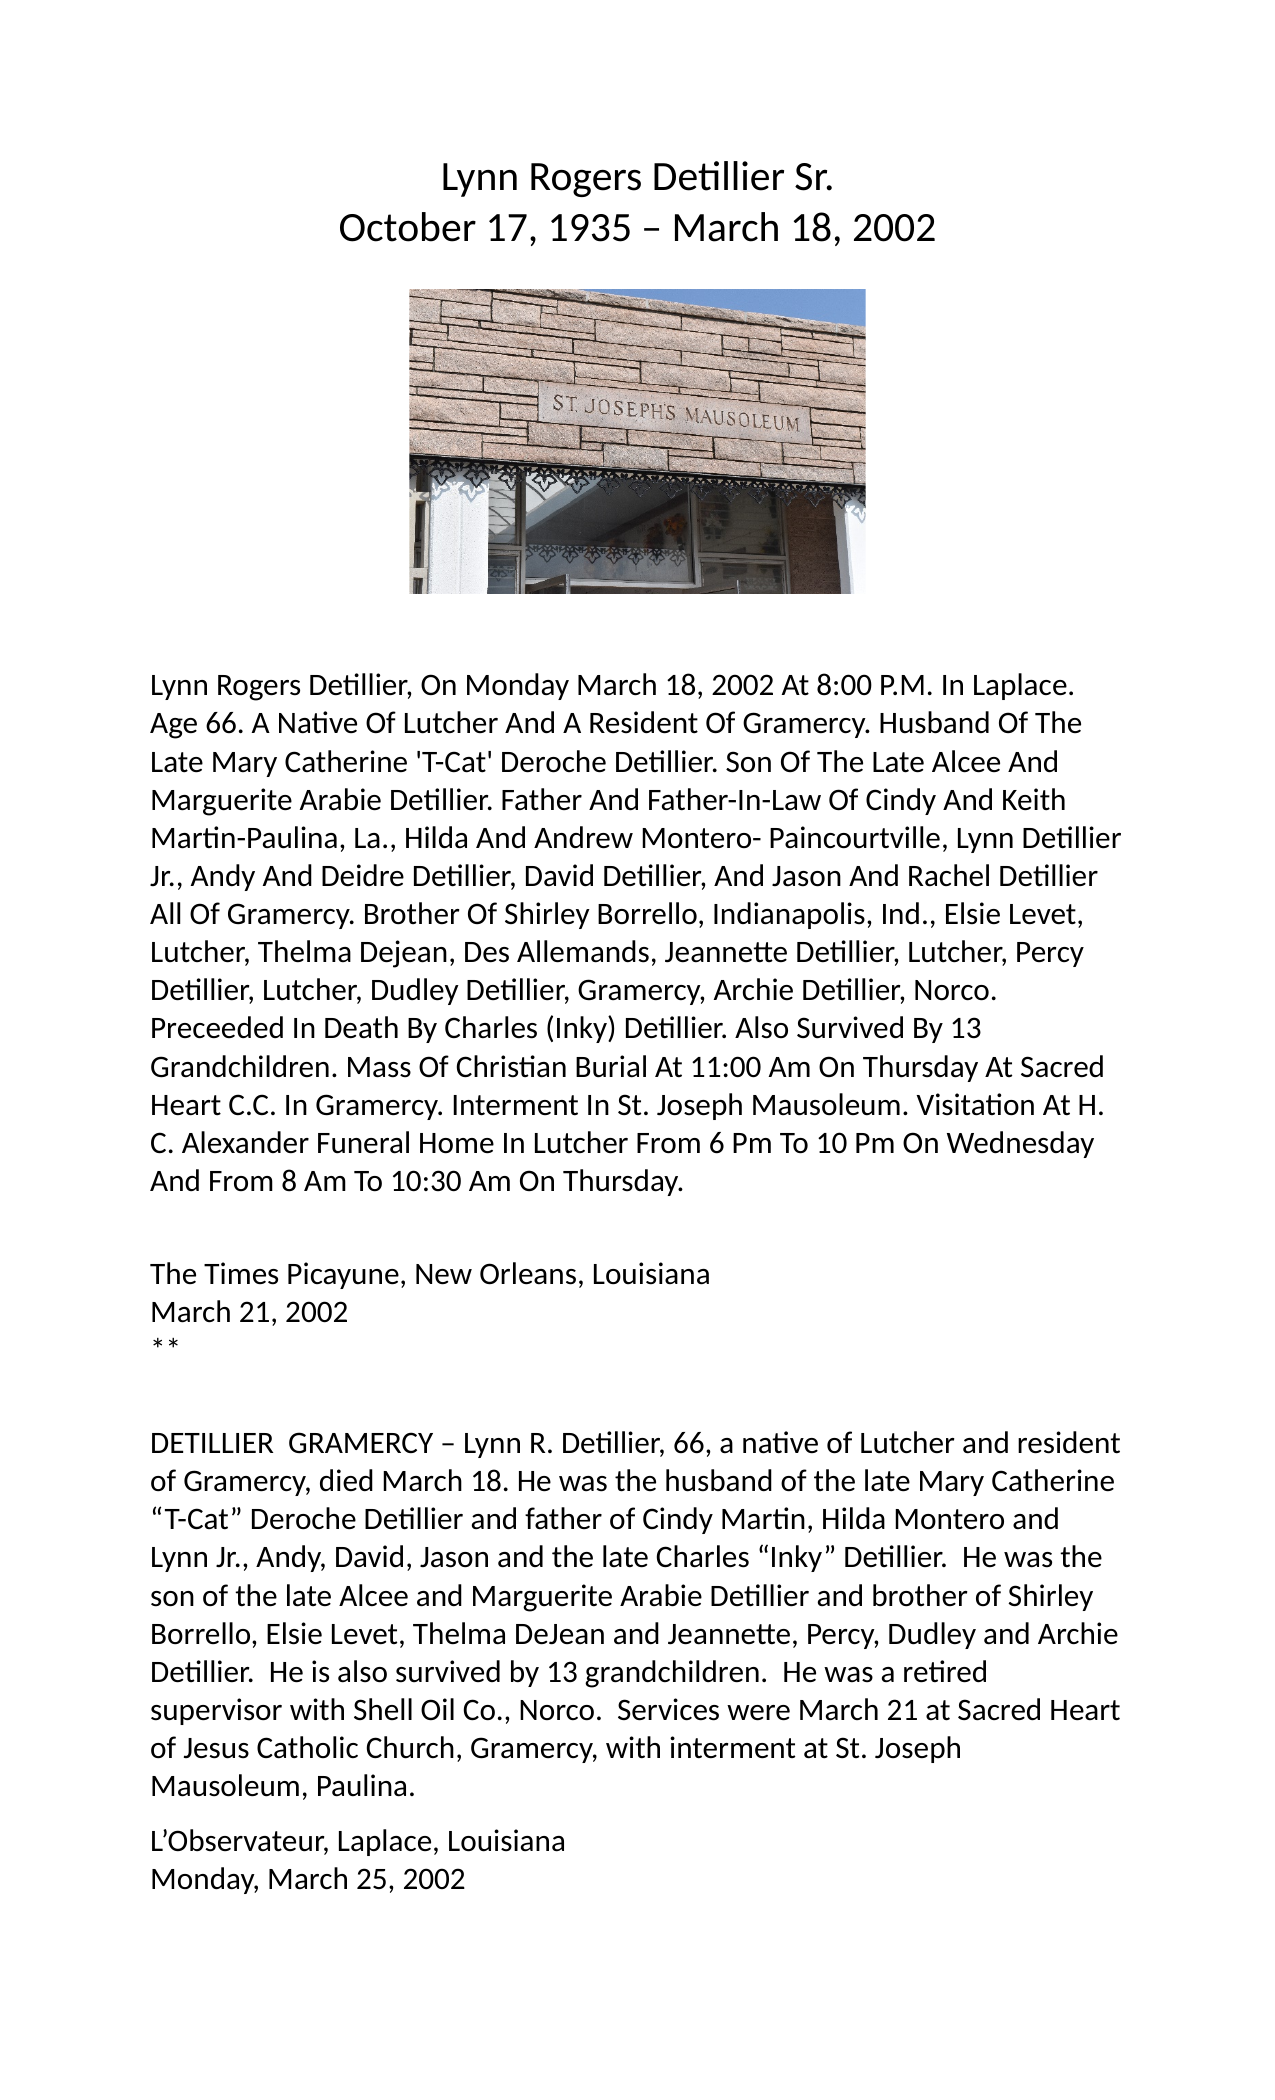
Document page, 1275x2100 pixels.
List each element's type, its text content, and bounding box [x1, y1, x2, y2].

text DETILLIER GRAMERCY – Lynn R. Detillier, 66, a native of Lutcher and resident of Gramercy, died March 18. He was the husband of the late Mary Catherine “T-Cat” Deroche Detillier and father of Cindy Martin, Hilda Montero and Lynn Jr., Andy, David, Jason and the late Charles “Inky” Detillier. He was the son of the late Alcee and Marguerite Arabie Detillier and brother of Shirley Borrello, Elsie Levet, Thelma DeJean and Jeannette, Percy, Dudley and Archie Detillier. He is also survived by 13 grandchildren. He was a retired supervisor with Shell Oil Co., Norco. Services were March 21 at Sacred Heart of Jesus Catholic Church, Gramercy, with interment at St. Joseph Mausoleum, Paulina. [150, 1423, 1125, 1804]
text ** [150, 1330, 1125, 1368]
text Lynn Rogers Detillier Sr. [150, 150, 1125, 201]
text The Times Picayune, New Orleans, Louisiana [150, 1216, 1125, 1292]
text Lynn Rogers Detillier, On Monday March 18, 2002 At 8:00 P.M. In Laplace. Age 66. A Native Of Lutcher And A Resident Of Gramercy. Husband Of The Late Mary Catherine 'T-Cat' Deroche Detillier. Son Of The Late Alcee And Marguerite Arabie Detillier. Father And Father-In-Law Of Cindy And Keith Martin-Paulina, La., Hilda And Andrew Montero- Paincourtville, Lynn Detillier Jr., Andy And Deidre Detillier, David Detillier, And Jason And Rachel Detillier All Of Gramercy. Brother Of Shirley Borrello, Indianapolis, Ind., Elsie Levet, Lutcher, Thelma Dejean, Des Allemands, Jeannette Detillier, Lutcher, Percy Detillier, Lutcher, Dudley Detillier, Gramercy, Archie Detillier, Norco. Preceeded In Death By Charles (Inky) Detillier. Also Survived By 13 Grandchildren. Mass Of Christian Burial At 11:00 Am On Thursday At Sacred Heart C.C. In Gramercy. Interment In St. Joseph Mausoleum. Visitation At H. C. Alexander Funeral Home In Lutcher From 6 Pm To 10 Pm On Wednesday And From 8 Am To 10:30 Am On Thursday. [150, 665, 1125, 1199]
picture [409, 289, 866, 594]
text L’Observateur, Laplace, Louisiana [150, 1821, 1125, 1859]
text March 21, 2002 [150, 1292, 1125, 1330]
text October 17, 1935 – March 18, 2002 [150, 201, 1125, 252]
text Monday, March 25, 2002 [150, 1859, 1125, 1897]
